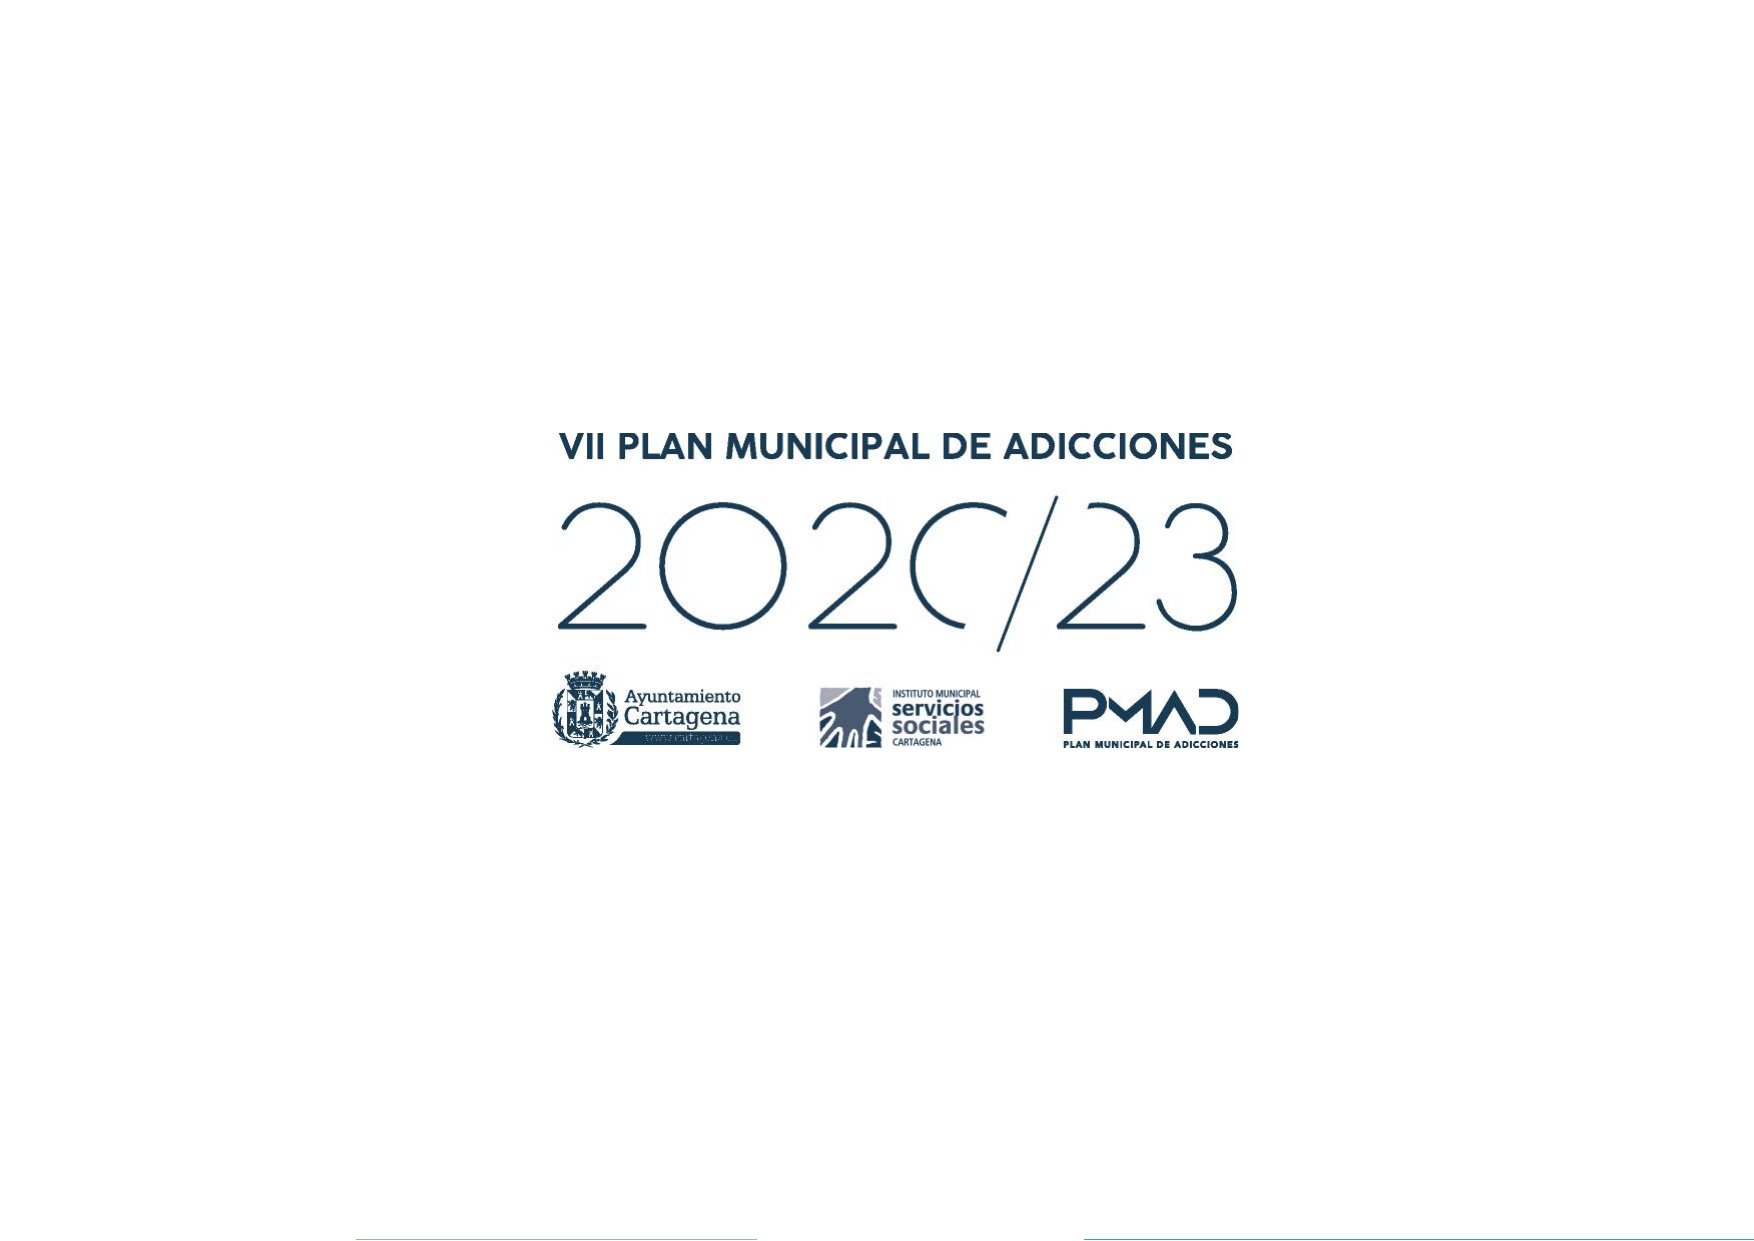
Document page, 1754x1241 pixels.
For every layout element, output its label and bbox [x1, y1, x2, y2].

picture [552, 433, 1239, 748]
